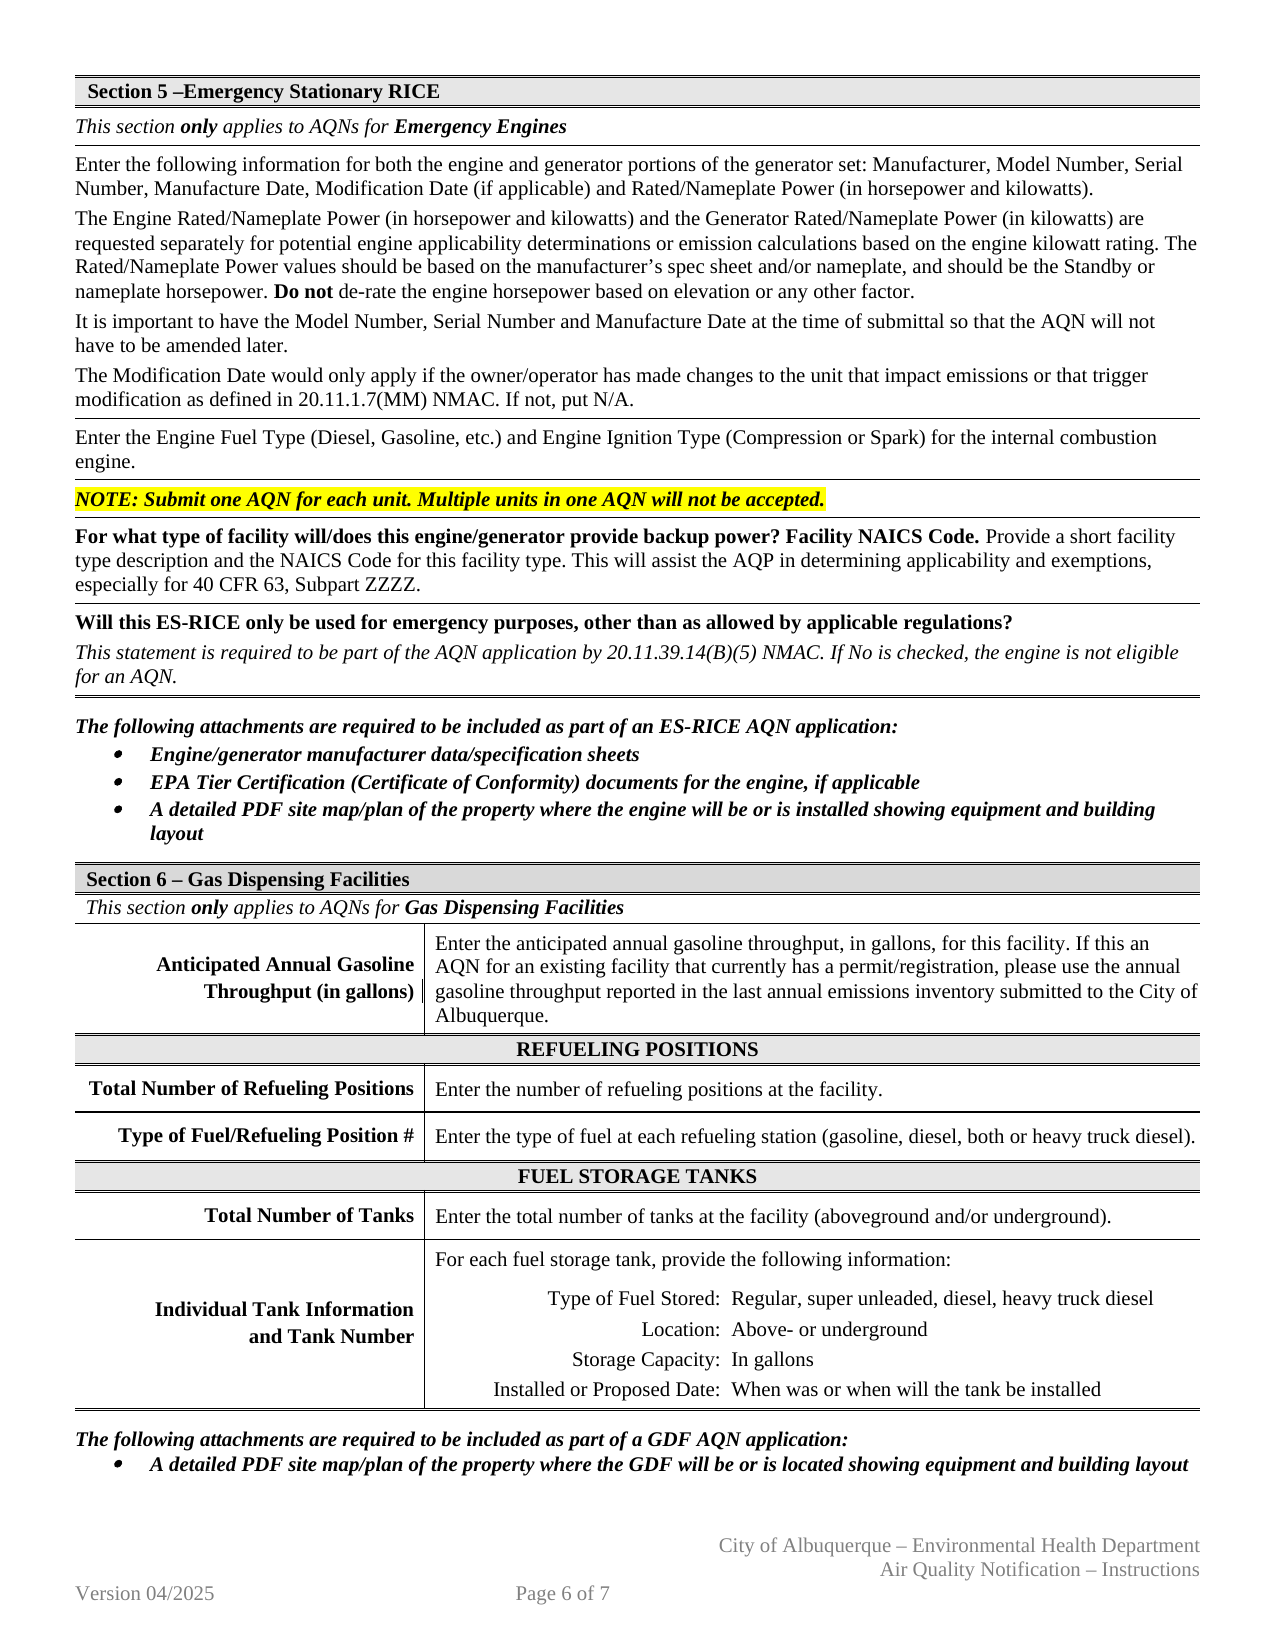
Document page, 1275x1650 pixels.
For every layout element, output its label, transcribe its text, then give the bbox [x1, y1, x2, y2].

table_header Section 6 – Gas Dispensing Facilities [75, 865, 1200, 892]
table_cell Individual Tank Information and Tank Number [75, 1240, 424, 1408]
table_cell Will this ES-RICE only be used for emergency purposes, other than as allowed by applicable regulations? This statement is required to be part of the AQN application by 20.11.39.14(B)(5) NMAC. If No is checked, the engine is not eligible for an AQN. [75, 604, 1200, 694]
table_cell Enter the anticipated annual gasoline throughput, in gallons, for this facility. If this an AQN for an existing facility that currently has a permit/registration, please use the annual gasoline throughput reported in the last annual emissions inventory submitted to the City of Albuquerque. [425, 924, 1200, 1033]
table_cell Enter the type of fuel at each refueling station (gasoline, diesel, both or heavy truck diesel). [425, 1113, 1200, 1160]
table_header Section 5 –Emergency Stationary RICE [75, 78, 1200, 105]
list EPA Tier Certification (Certificate of Conformity) documents for the engine, if applicable [112, 769, 1200, 794]
table_cell Enter the Engine Fuel Type (Diesel, Gasoline, etc.) and Engine Ignition Type (Compression or Spark) for the internal combustion engine. [75, 419, 1200, 479]
list A detailed PDF site map/plan of the property where the engine will be or is installed showing equipment and building layout [112, 797, 1200, 845]
table_cell Type of Fuel Stored: Location: Storage Capacity: Installed or Proposed Date: [425, 1277, 720, 1408]
table_cell Total Number of Tanks [75, 1193, 424, 1239]
table_cell This section only applies to AQNs for Gas Dispensing Facilities [75, 895, 1200, 923]
table_cell Anticipated Annual Gasoline Throughput (in gallons) [75, 924, 424, 1033]
list A detailed PDF site map/plan of the property where the GDF will be or is located showing equipment and building layout [112, 1451, 1200, 1476]
table_cell This section only applies to AQNs for Emergency Engines [75, 108, 1200, 145]
table_cell For what type of facility will/does this engine/generator provide backup power? Facility NAICS Code. Provide a short facility type description and the NAICS Code for this facility type. This will assist the AQP in determining applicability and exemptions, especially for 40 CFR 63, Subpart ZZZZ. [75, 518, 1200, 603]
table_cell REFUELING POSITIONS [75, 1036, 1200, 1063]
table_cell Enter the following information for both the engine and generator portions of the generator set: Manufacturer, Model Number, Serial Number, Manufacture Date, Modification Date (if applicable) and Rated/Nameplate Power (in horsepower and kilowatts). The Engine Rated/Nameplate Power (in horsepower and kilowatts) and the Generator Rated/Nameplate Power (in kilowatts) are requested separately for potential engine applicability determinations or emission calculations based on the engine kilowatt rating. The Rated/Nameplate Power values should be based on the manufacturer’s spec sheet and/or nameplate, and should be the Standby or nameplate horsepower. Do not de-rate the engine horsepower based on elevation or any other factor. It is important to have the Model Number, Serial Number and Manufacture Date at the time of submittal so that the AQN will not have to be amended later. The Modification Date would only apply if the owner/operator has made changes to the unit that impact emissions or that trigger modification as defined in 20.11.1.7(MM) NMAC. If not, put N/A. [75, 146, 1200, 418]
text The following attachments are required to be included as part of a GDF AQN application: [75, 1427, 1200, 1451]
table_cell Enter the total number of tanks at the facility (aboveground and/or underground). [425, 1193, 1200, 1239]
table_cell FUEL STORAGE TANKS [75, 1163, 1200, 1190]
table_cell Type of Fuel/Refueling Position # [75, 1113, 424, 1160]
table_cell Regular, super unleaded, diesel, heavy truck diesel Above- or underground In gallons When was or when will the tank be installed [720, 1277, 1200, 1408]
table_cell For each fuel storage tank, provide the following information: [425, 1240, 1200, 1277]
text The following attachments are required to be included as part of an ES-RICE AQN application: [75, 714, 1200, 738]
table_cell NOTE: Submit one AQN for each unit. Multiple units in one AQN will not be accepted. [75, 480, 1200, 517]
table_cell Enter the number of refueling positions at the facility. [425, 1066, 1200, 1111]
table_cell Total Number of Refueling Positions [75, 1066, 424, 1111]
list Engine/generator manufacturer data/specification sheets [112, 742, 1200, 766]
